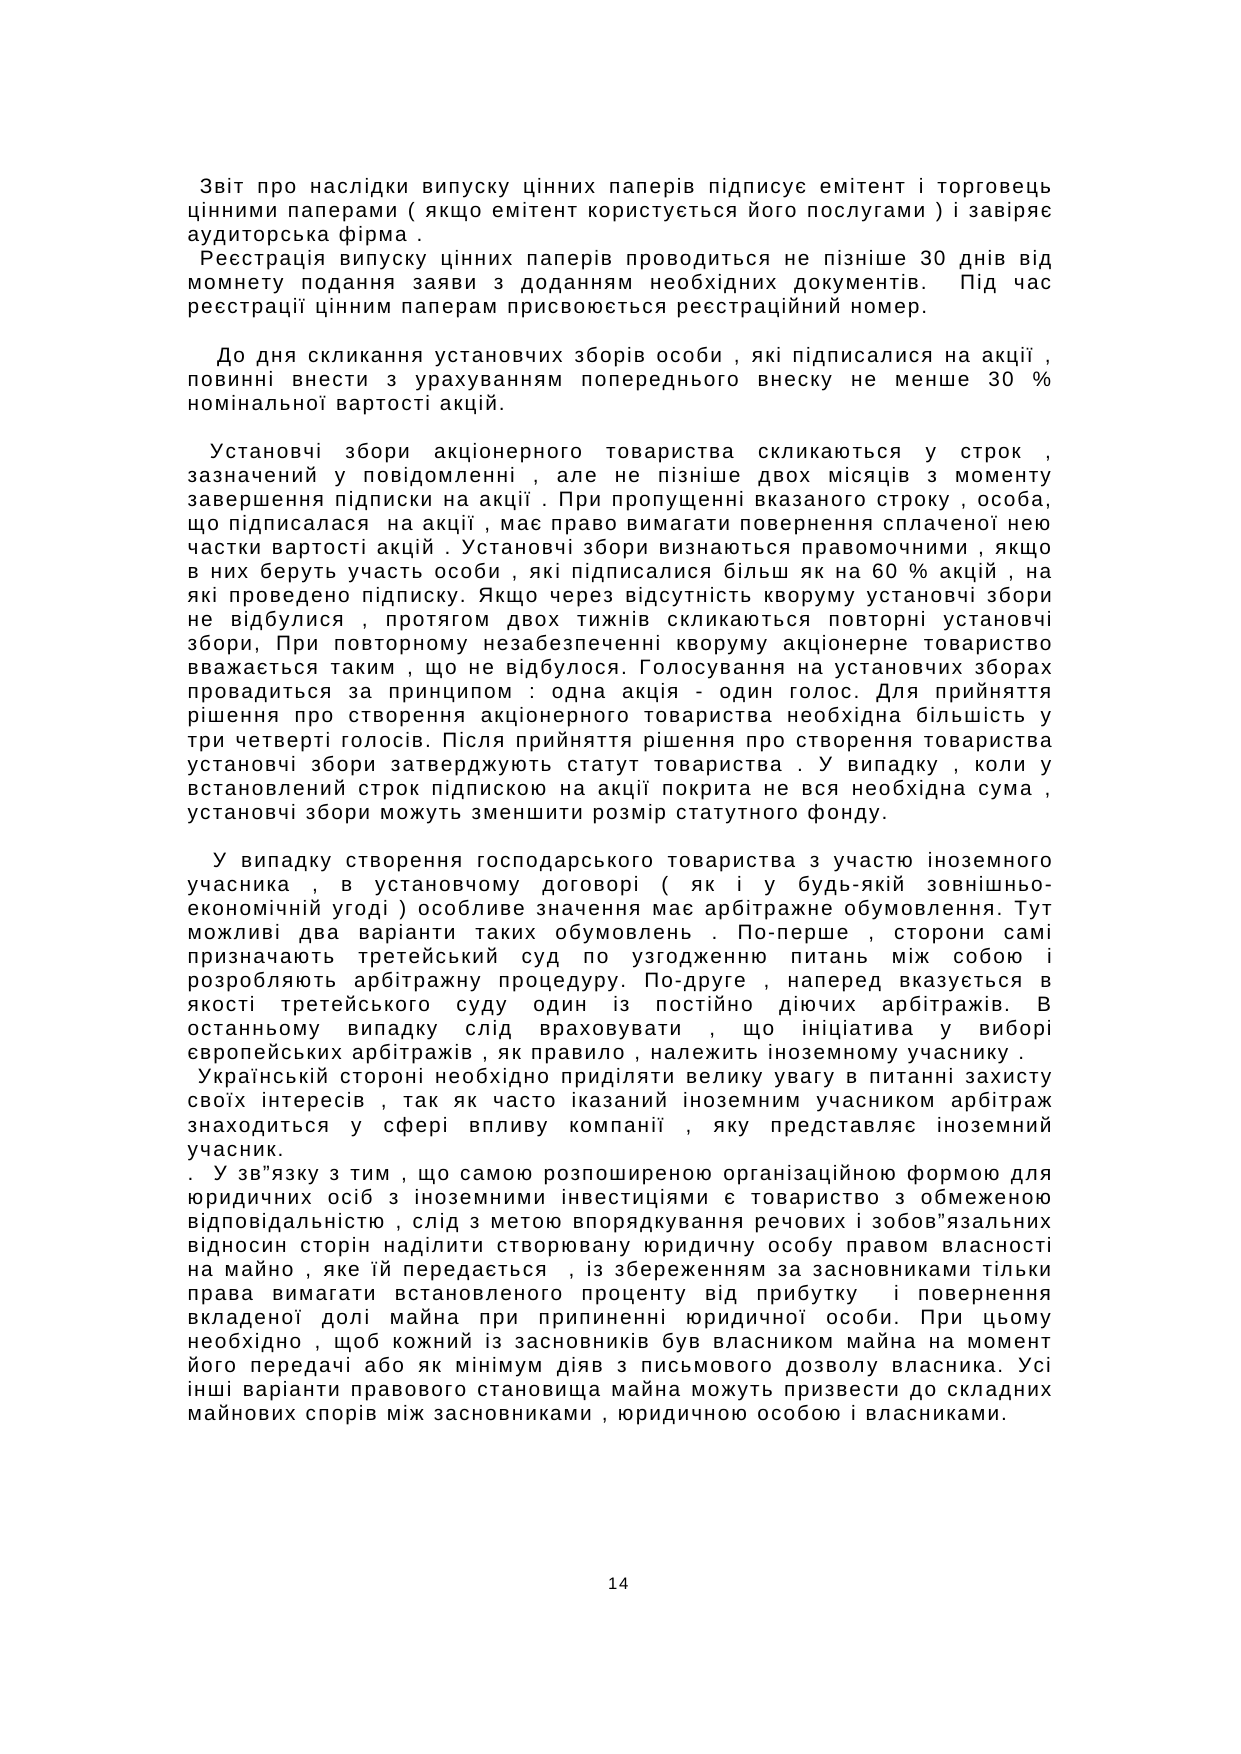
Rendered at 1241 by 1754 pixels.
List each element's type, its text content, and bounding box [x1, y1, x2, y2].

text 14 [187, 1570, 1053, 1594]
text До дня скликання установчих зборів особи , які підписалися на акції , повинні внести з урахуванням попереднього внеску не менше 30 % номінальної вартості акцій. [187, 342, 1053, 415]
text Реєстрація випуску цінних паперів проводиться не пізніше 30 днів від момнету подання заяви з доданням необхідних документів. Під час реєстрації цінним паперам присвоюється реєстраційний номер. [187, 246, 1053, 318]
text Установчі збори акціонерного товариства скликаються у строк , зазначений у повідомленні , але не пізніше двох місяців з моменту завершення підписки на акції . При пропущенні вказаного строку , особа, що підписалася на акції , має право вимагати повернення сплаченої нею частки вартості акцій . Установчі збори визнаються правомочними , якщо в них беруть участь особи , які підписалися більш як на 60 % акцій , на які проведено підписку. Якщо через відсутність кворуму установчі збори не відбулися , протягом двох тижнів скликаються повторні установчі збори, При повторному незабезпеченні кворуму акціонерне товариство вважається таким , що не відбулося. Голосування на установчих зборах провадиться за принципом : одна акція - один голос. Для прийняття рішення про створення акціонерного товариства необхідна більшість у три четверті голосів. Після прийняття рішення про створення товариства установчі збори затверджують статут товариства . У випадку , коли у встановлений строк підпискою на акції покрита не вся необхідна сума , установчі збори можуть зменшити розмір статутного фонду. [187, 439, 1053, 824]
text . У зв”язку з тим , що самою розпоширеною організаційною формою для юридичних осіб з іноземними інвестиціями є товариство з обмеженою відповідальністю , слід з метою впорядкування речових і зобов”язальних відносин сторін наділити створювану юридичну особу правом власності на майно , яке їй передається , із збереженням за засновниками тільки права вимагати встановленого проценту від прибутку і повернення вкладеної долі майна при припиненні юридичної особи. При цьому необхідно , щоб кожний із засновників був власником майна на момент його передачі або як мінімум діяв з письмового дозволу власника. Усі інші варіанти правового становища майна можуть призвести до складних майнових спорів між засновниками , юридичною особою і власниками. [187, 1161, 1053, 1425]
text У випадку створення господарського товариства з участю іноземного учасника , в установчому договорі ( як і у будь-якій зовнішньо-економічній угоді ) особливе значення має арбітражне обумовлення. Тут можливі два варіанти таких обумовлень . По-перше , сторони самі призначають третейський суд по узгодженню питань між собою і розробляють арбітражну процедуру. По-друге , наперед вказується в якості третейського суду один із постійно діючих арбітражів. В останньому випадку слід враховувати , що ініціатива у виборі європейських арбітражів , як правило , належить іноземному учаснику . [187, 848, 1053, 1064]
text Звіт про наслідки випуску цінних паперів підписує емітент і торговець цінними паперами ( якщо емітент користується його послугами ) і завіряє аудиторська фірма . [187, 174, 1053, 246]
text Українській стороні необхідно приділяти велику увагу в питанні захисту своїх інтересів , так як часто іказаний іноземним учасником арбітраж знаходиться у сфері впливу компанії , яку представляє іноземний учасник. [187, 1064, 1053, 1161]
